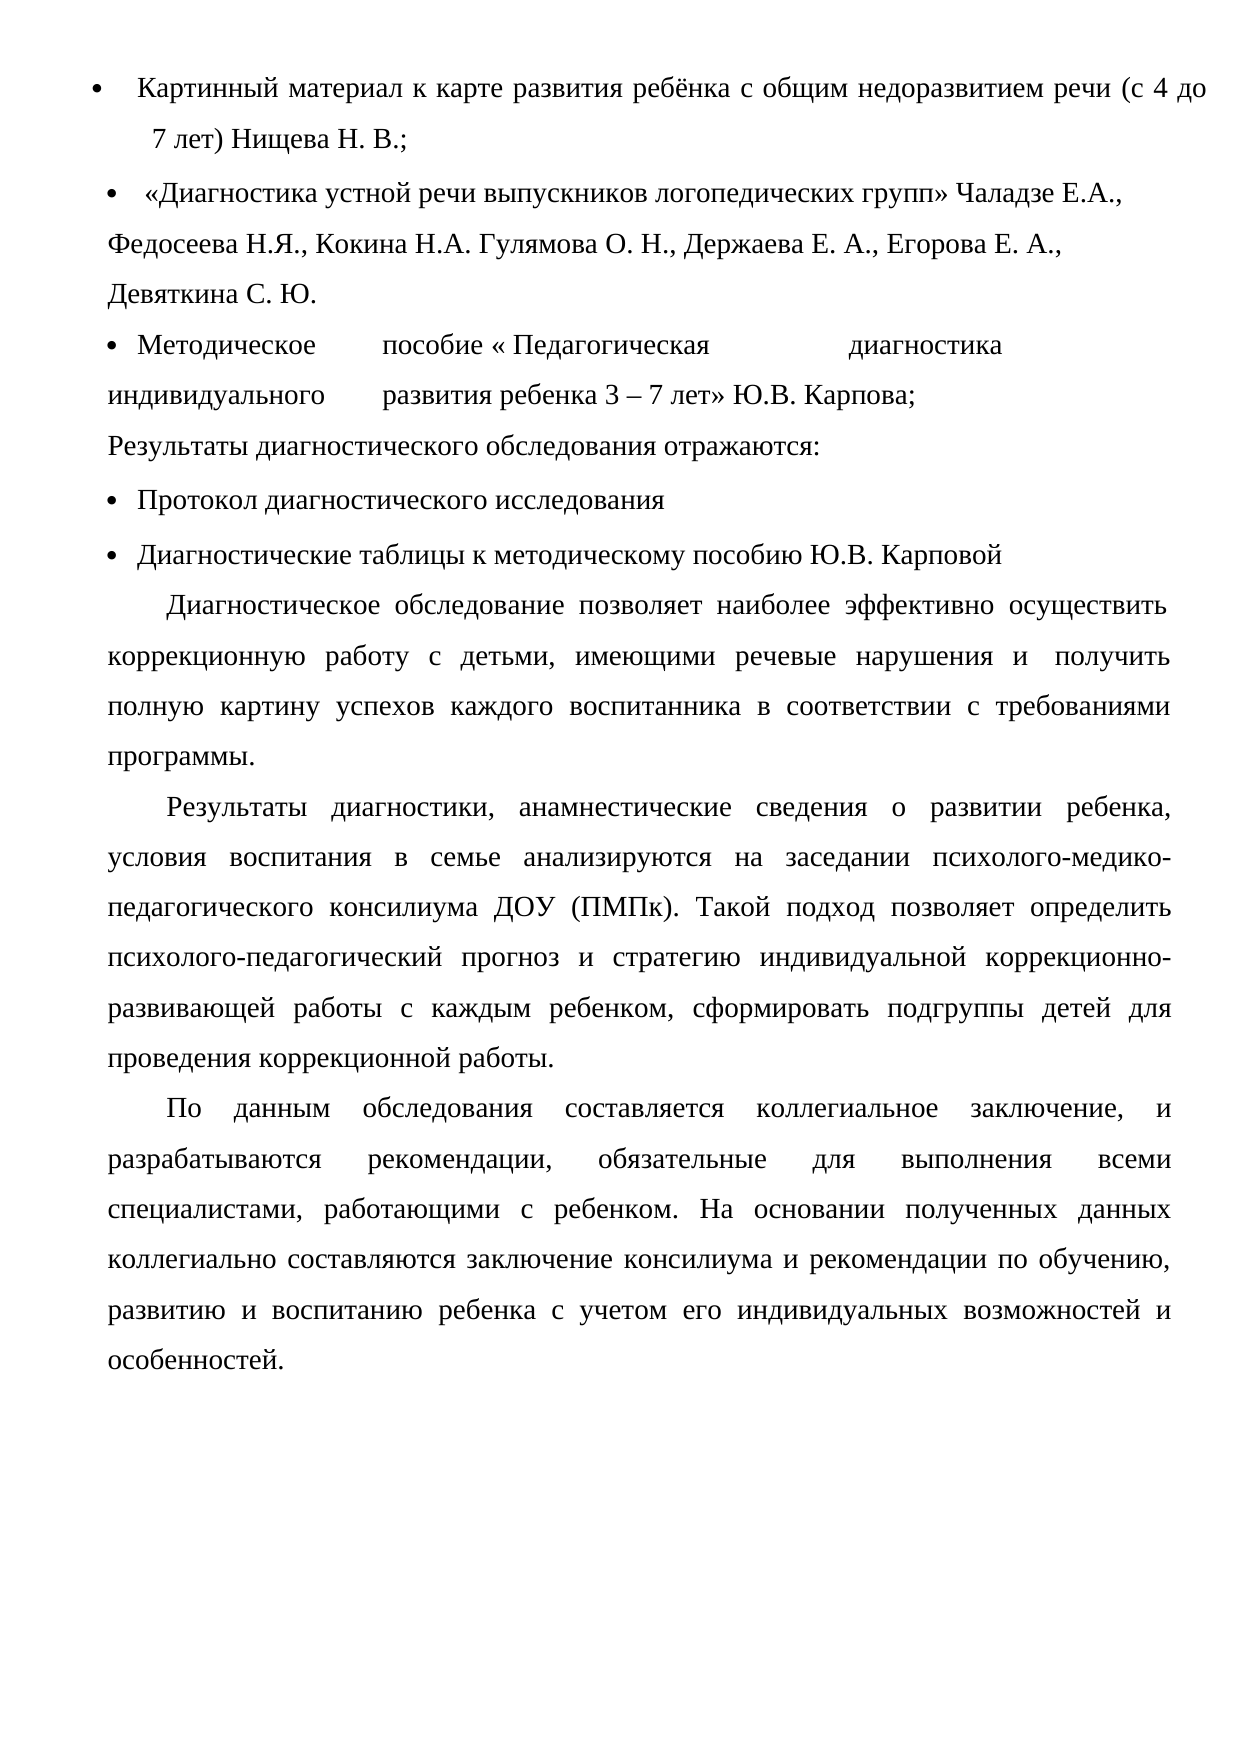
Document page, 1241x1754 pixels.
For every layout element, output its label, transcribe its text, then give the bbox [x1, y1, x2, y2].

text коррекционную работу с детьми, имеющими речевые нарушения и получить полную картину успехов каждого воспитанника в соответствии с требованиями программы. [107, 638, 1171, 772]
list «Диагностика устной речи выпускников логопедических групп» Чаладзе Е.А., Федосеева Н.Я., Кокина Н.А. Гулямова О. Н., Держаева Е. А., Егорова Е. А., Девяткина С. Ю. [107, 176, 1123, 310]
text По данным обследования составляется коллегиальное заключение, и разрабатываются рекомендации, обязательные для выполнения всеми специалистами, работающими с ребенком. На основании полученных данных коллегиально составляются заключение консилиума и рекомендации по обучению, развитию и воспитанию ребенка с учетом его индивидуальных возможностей и особенностей. [107, 1091, 1171, 1376]
list Картинный материал к карте развития ребёнка с общим недоразвитием речи (с 4 до 7 лет) Нищева Н. В.; [93, 70, 1209, 154]
list Методическое пособие « Педагогическая диагностика индивидуального развития ребенка 3 – 7 лет» Ю.В. Карпова; Результаты диагностического обследования отражаются: [107, 327, 1003, 462]
list Диагностические таблицы к методическому пособию Ю.В. Карповой Диагностическое обследование позволяет наиболее эффективно осуществить [107, 537, 1171, 621]
text Результаты диагностики, анамнестические сведения о развитии ребенка, условия воспитания в семье анализируются на заседании психолого-медико- педагогического консилиума ДОУ (ПМПк). Такой подход позволяет определить психолого-педагогический прогноз и стратегию индивидуальной коррекционно- развивающей работы с каждым ребенком, сформировать подгруппы детей для проведения коррекционной работы. [107, 789, 1171, 1074]
list Протокол диагностического исследования [107, 482, 1221, 516]
